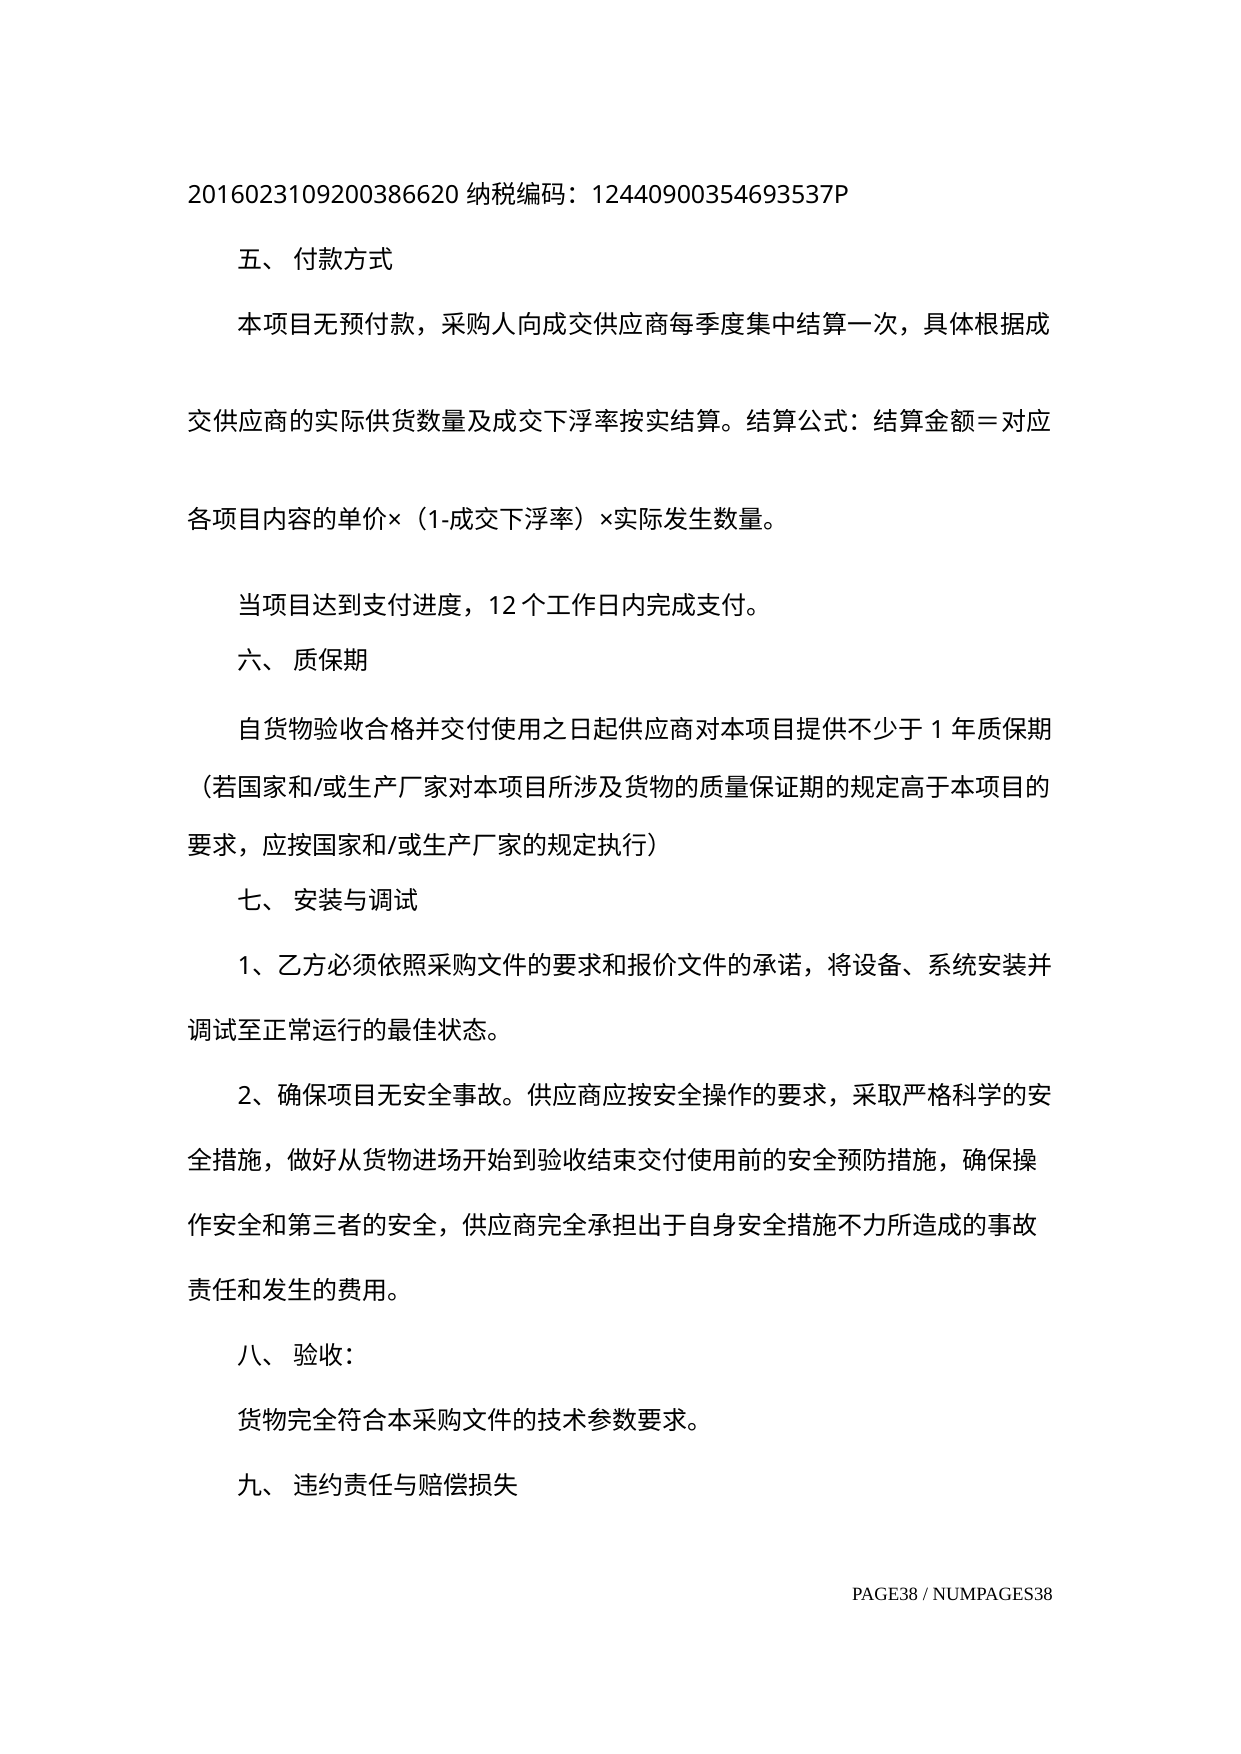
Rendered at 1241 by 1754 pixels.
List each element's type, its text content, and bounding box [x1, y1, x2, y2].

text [187, 160, 1053, 225]
text 六、 质保期 [187, 626, 1053, 691]
text 自货物验收合格并交付使用之日起供应商对本项目提供不少于 1 年质保期（若国家和/或生产厂家对本项目所涉及货物的质量保证期的规定高于本项目的要求，应按国家和/或生产厂家的规定执行） [187, 691, 1053, 866]
text 1、乙方必须依照采购文件的要求和报价文件的承诺，将设备、系统安装并调试至正常运行的最佳状态。 [187, 931, 1053, 1061]
text 本项目无预付款，采购人向成交供应商每季度集中结算一次，具体根据成交供应商的实际供货数量及成交下浮率按实结算。结算公式：结算金额＝对应各项目内容的单价×（1-成交下浮率）×实际发生数量。 [187, 290, 1053, 550]
text 2、确保项目无安全事故。供应商应按安全操作的要求，采取严格科学的安全措施，做好从货物进场开始到验收结束交付使用前的安全预防措施，确保操作安全和第三者的安全，供应商完全承担出于自身安全措施不力所造成的事故责任和发生的费用。 [187, 1061, 1053, 1321]
text 当项目达到支付进度，12个工作日内完成支付。 [187, 568, 1053, 626]
text 货物完全符合本采购文件的技术参数要求。 [187, 1386, 1053, 1451]
text 八、 验收： [187, 1321, 1053, 1386]
text 九、 违约责任与赔偿损失 [187, 1451, 1053, 1516]
text 五、 付款方式 [187, 225, 1053, 290]
text 七、 安装与调试 [187, 866, 1053, 931]
